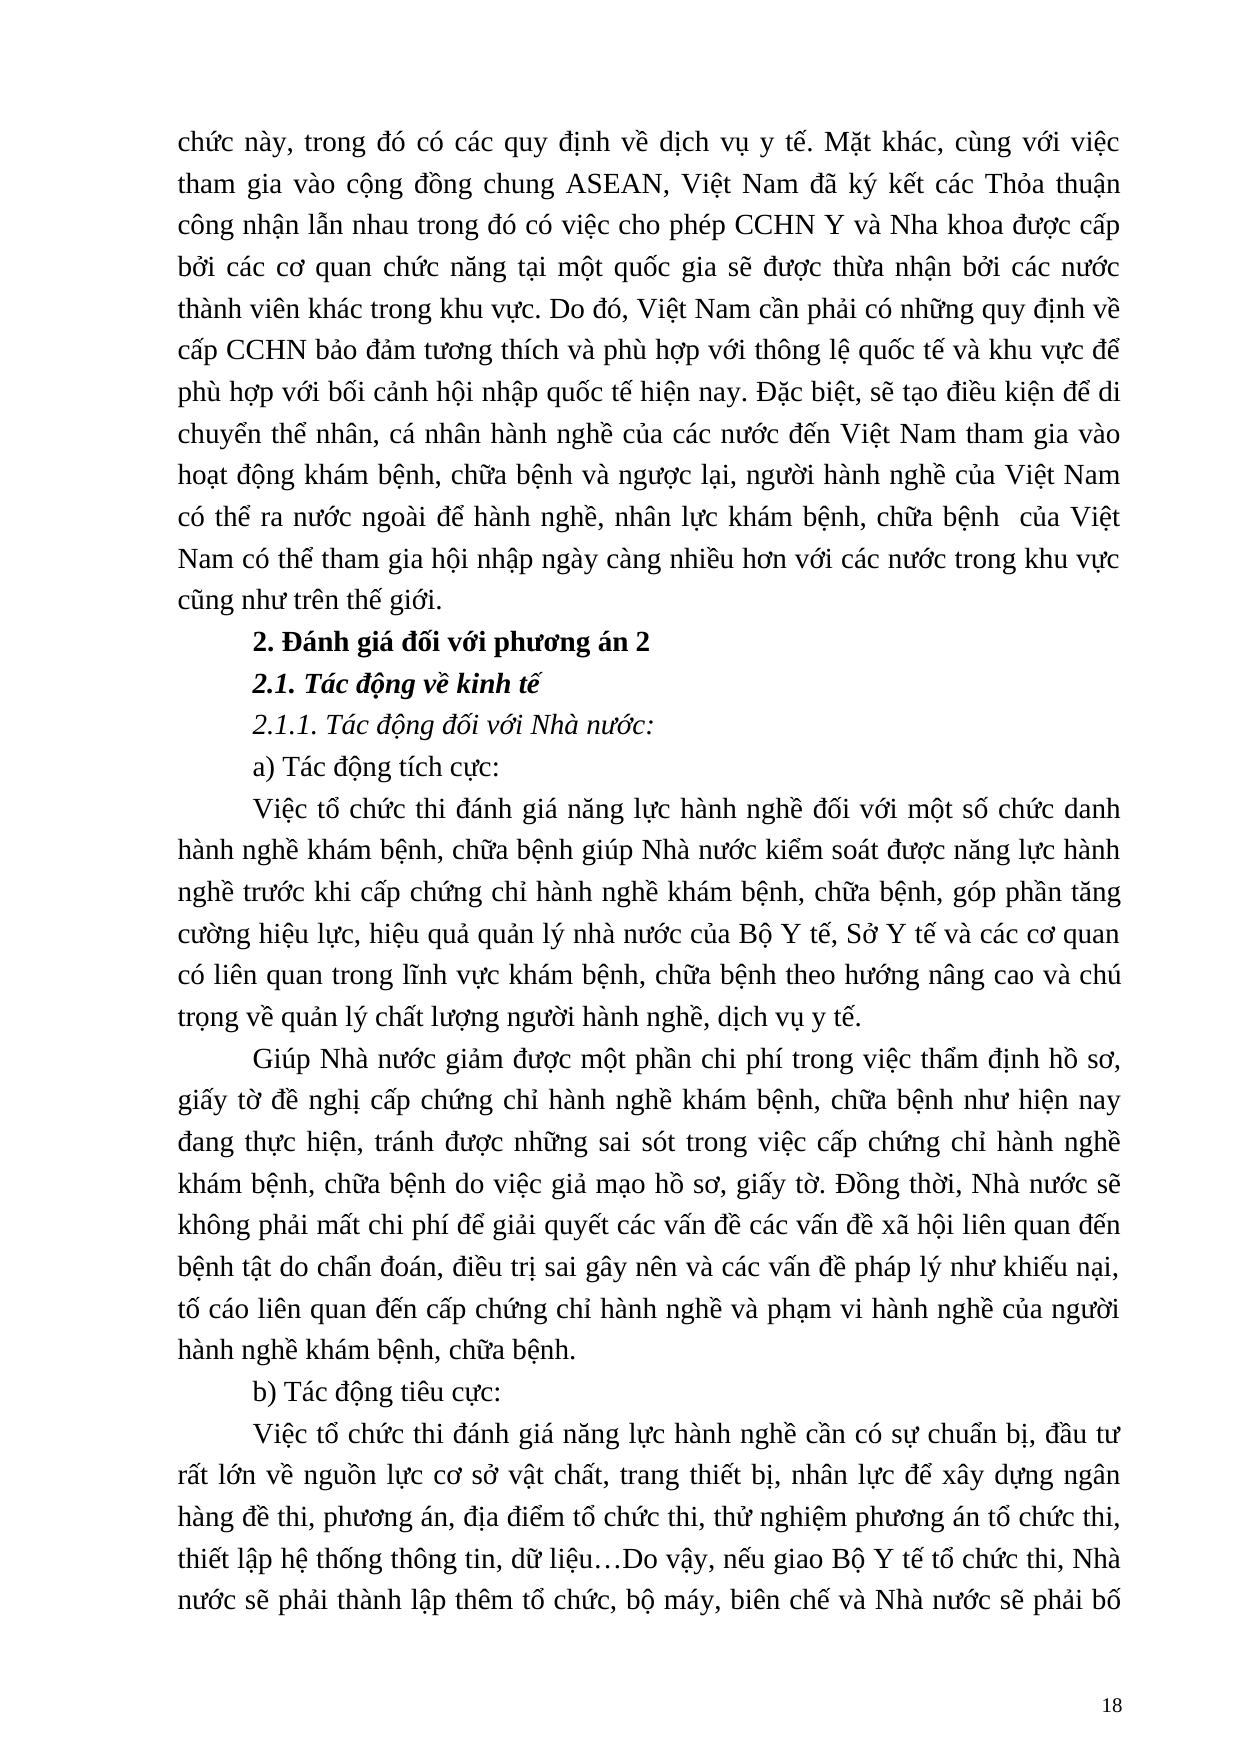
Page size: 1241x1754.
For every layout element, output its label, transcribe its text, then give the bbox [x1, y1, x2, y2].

text b) Tác động tiêu cực: [177, 1368, 1122, 1410]
text 2. Đánh giá đối với phương án 2 [177, 618, 1122, 660]
text Việc tổ chức thi đánh giá năng lực hành nghề đối với một số chức danh hành nghề khám bệnh, chữa bệnh giúp Nhà nước kiểm soát được năng lực hành nghề trước khi cấp chứng chỉ hành nghề khám bệnh, chữa bệnh, góp phần tăng cường hiệu lực, hiệu quả quản lý nhà nước của Bộ Y tế, Sở Y tế và các cơ quan có liên quan trong lĩnh vực khám bệnh, chữa bệnh theo hướng nâng cao và chú trọng về quản lý chất lượng người hành nghề, dịch vụ y tế. [177, 785, 1122, 1035]
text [177, 118, 1122, 618]
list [177, 1410, 1122, 1618]
text Giúp Nhà nước giảm được một phần chi phí trong việc thẩm định hồ sơ, giấy tờ đề nghị cấp chứng chỉ hành nghề khám bệnh, chữa bệnh như hiện nay đang thực hiện, tránh được những sai sót trong việc cấp chứng chỉ hành nghề khám bệnh, chữa bệnh do việc giả mạo hồ sơ, giấy tờ. Đồng thời, Nhà nước sẽ không phải mất chi phí để giải quyết các vấn đề các vấn đề xã hội liên quan đến bệnh tật do chẩn đoán, điều trị sai gây nên và các vấn đề pháp lý như khiếu nại, tố cáo liên quan đến cấp chứng chỉ hành nghề và phạm vi hành nghề của người hành nghề khám bệnh, chữa bệnh. [177, 1035, 1122, 1368]
text 2.1.1. Tác động đối với Nhà nước: [177, 701, 1122, 743]
text 2.1. Tác động về kinh tế [177, 660, 1122, 701]
text a) Tác động tích cực: [177, 743, 1122, 785]
